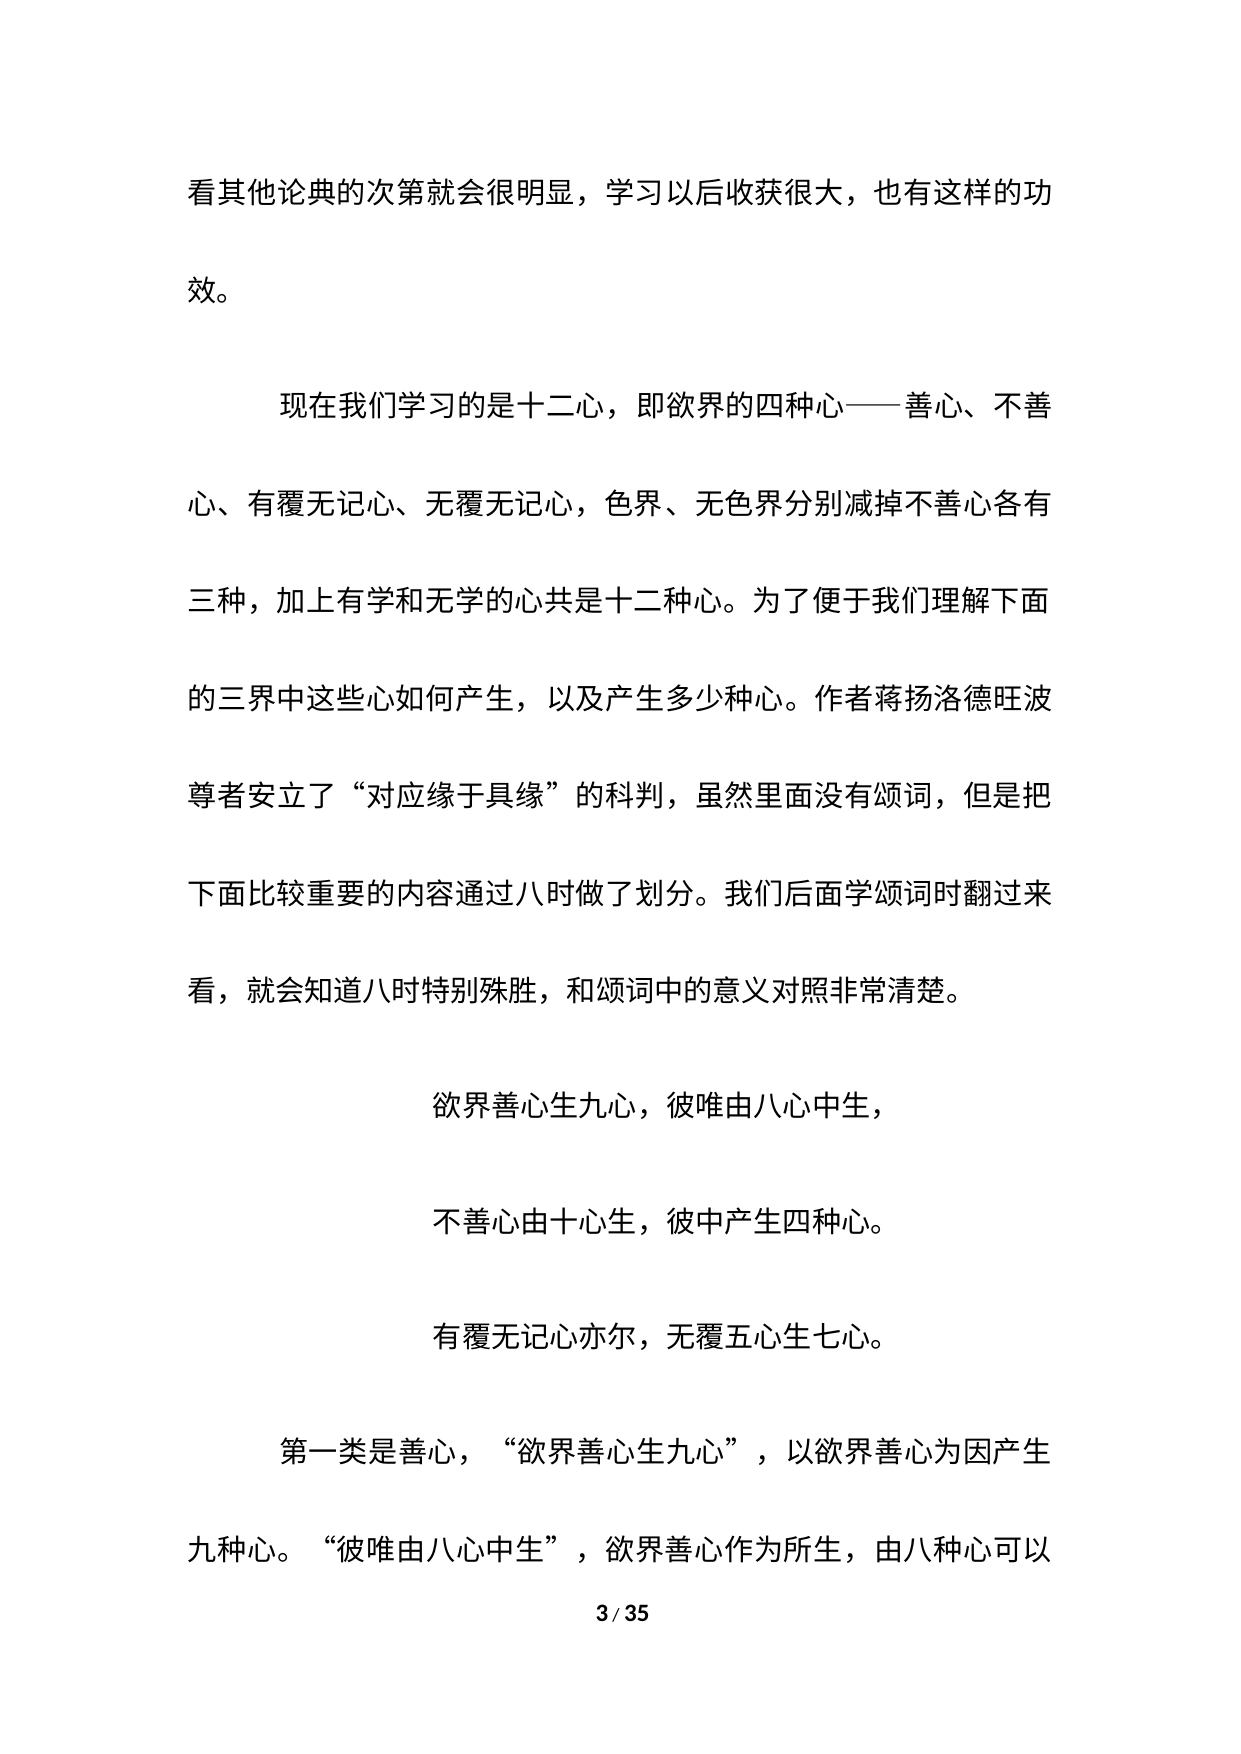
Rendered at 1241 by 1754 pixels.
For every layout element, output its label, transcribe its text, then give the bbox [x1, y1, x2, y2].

text 不善心由十心生，彼中产生四种心。 [187, 1187, 1053, 1252]
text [187, 1418, 1053, 1580]
text 欲界善心生九心，彼唯由八心中生， [187, 1072, 1053, 1137]
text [187, 158, 1053, 321]
text 有覆无记心亦尔，无覆五心生七心。 [187, 1302, 1053, 1367]
text 现在我们学习的是十二心，即欲界的四种心——善心、不善心、有覆无记心、无覆无记心，色界、无色界分别减掉不善心各有三种，加上有学和无学的心共是十二种心。为了便于我们理解下面的三界中这些心如何产生，以及产生多少种心。作者蒋扬洛德旺波尊者安立了“对应缘于具缘”的科判，虽然里面没有颂词，但是把下面比较重要的内容通过八时做了划分。我们后面学颂词时翻过来看，就会知道八时特别殊胜，和颂词中的意义对照非常清楚。 [187, 371, 1053, 1021]
